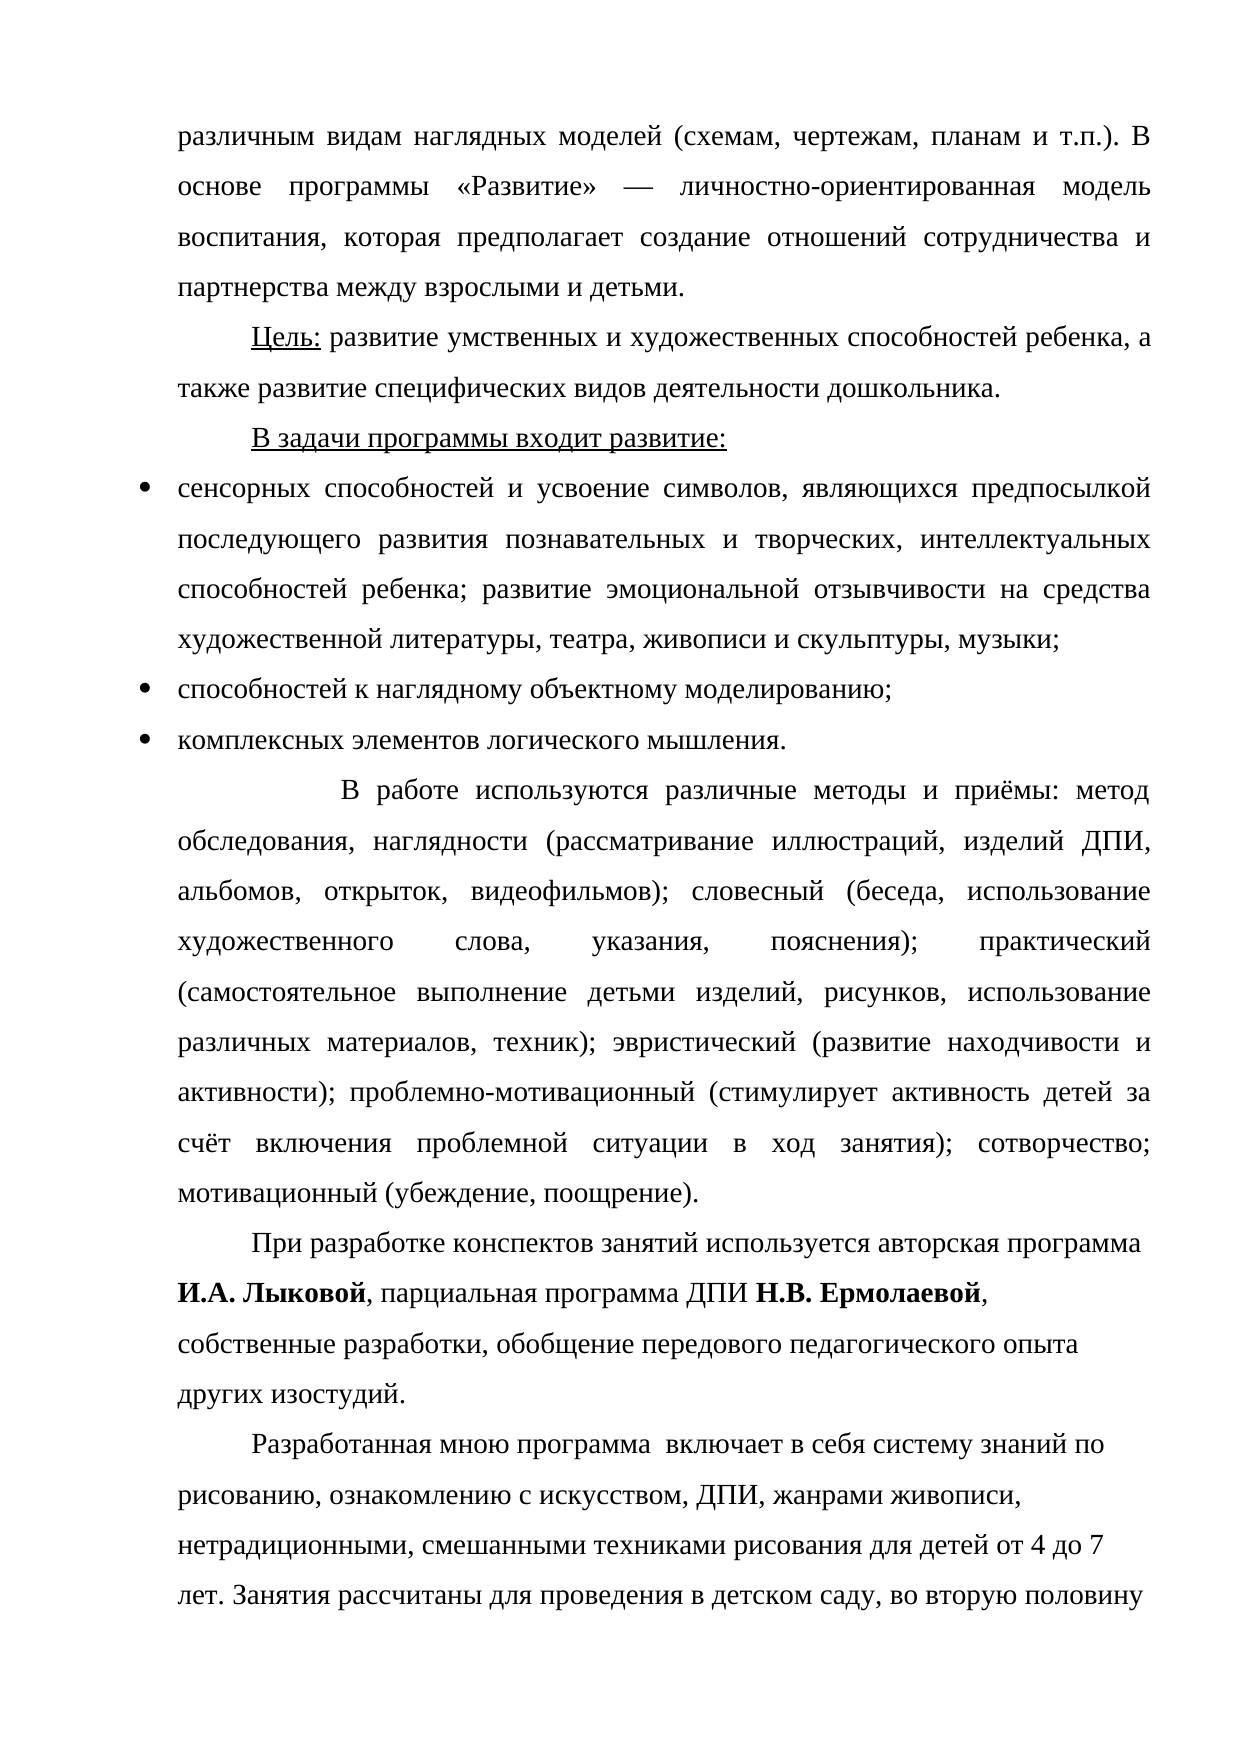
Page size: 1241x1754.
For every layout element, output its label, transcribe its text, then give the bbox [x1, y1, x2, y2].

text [177, 118, 1152, 303]
list способностей к наглядному объектному моделированию; [140, 672, 1152, 705]
text В работе используются различные методы и приёмы: метод обследования, наглядности (рассматривание иллюстраций, изделий ДПИ, альбомов, открыток, видеофильмов); словесный (беседа, использование художественного слова, указания, пояснения); практический (самостоятельное выполнение детьми изделий, рисунков, использование различных материалов, техник); эвристический (развитие находчивости и активности); проблемно-мотивационный (стимулирует активность детей за счёт включения проблемной ситуации в ход занятия); сотворчество; мотивационный (убеждение, поощрение). [177, 772, 1152, 1208]
text В задачи программы входит развитие: [177, 420, 1152, 453]
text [177, 1427, 1152, 1611]
text Цель: развитие умственных и художественных способностей ребенка, а также развитие специфических видов деятельности дошкольника. [177, 319, 1152, 403]
list комплексных элементов логического мышления. [140, 722, 1152, 756]
list сенсорных способностей и усвоение символов, являющихся предпосылкой последующего развития познавательных и творческих, интеллектуальных способностей ребенка; развитие эмоциональной отзывчивости на средства художественной литературы, театра, живописи и скульптуры, музыки; [140, 470, 1152, 655]
text При разработке конспектов занятий используется авторская программа И.А. Лыковой, парциальная программа ДПИ Н.В. Ермолаевой, собственные разработки, обобщение передового педагогического опыта других изостудий. [177, 1225, 1152, 1410]
